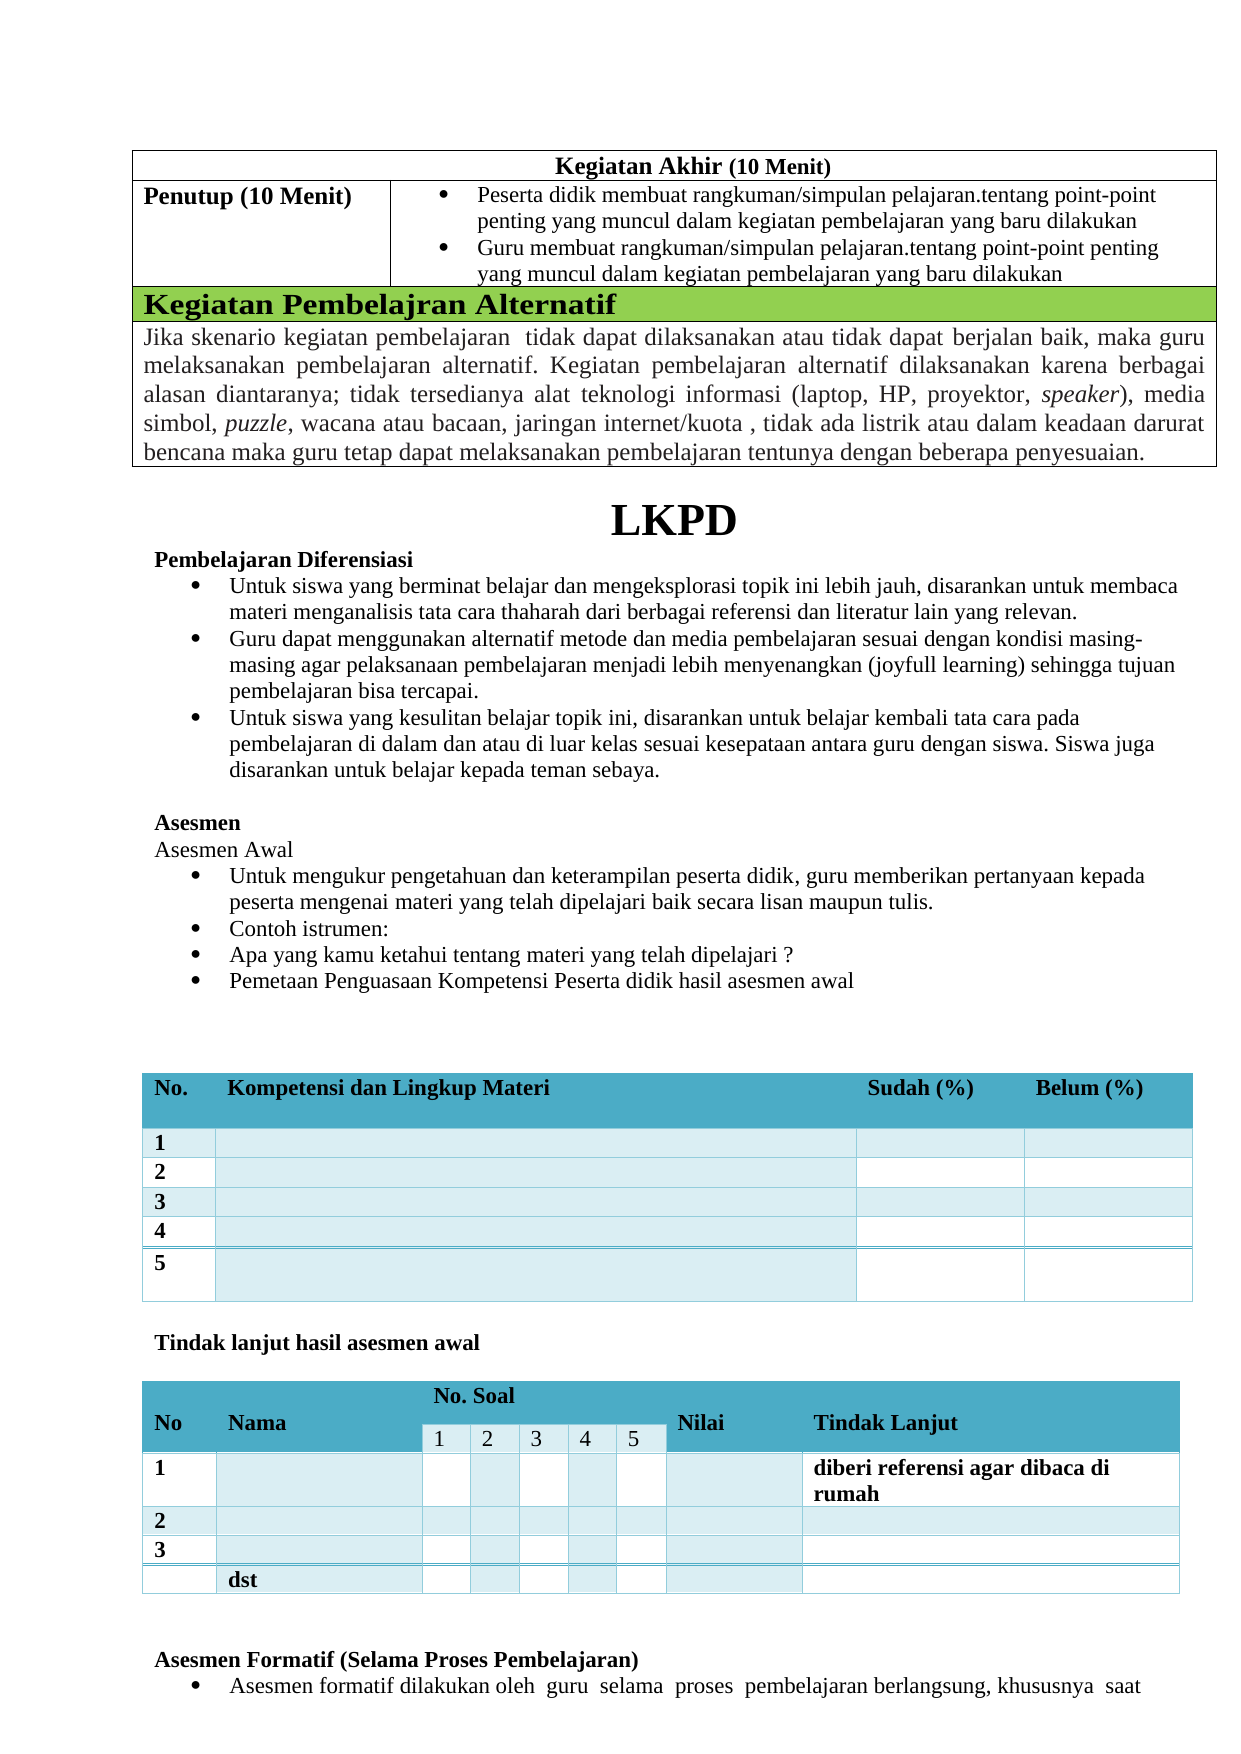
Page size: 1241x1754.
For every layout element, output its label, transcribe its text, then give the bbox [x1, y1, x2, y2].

table_cell [667, 1507, 802, 1534]
table_cell 2 [143, 1507, 216, 1534]
list Contoh istrumen: [192, 915, 1194, 941]
list Apa yang kamu ketahui tentang materi yang telah dipelajari ? [192, 941, 1194, 967]
table_cell Peserta didik membuat rangkuman/simpulan pelajaran.tentang point-point penting yang muncul dalam kegiatan pembelajaran yang baru dilakukan Guru membuat rangkuman/simpulan pelajaran.tentang point-point penting yang muncul dalam kegiatan pembelajaran yang baru dilakukan [391, 181, 1216, 286]
table_cell [216, 1249, 856, 1301]
list Pemetaan Penguasaan Kompetensi Peserta didik hasil asesmen awal [192, 967, 1194, 994]
table_header Sudah (%) [857, 1074, 1024, 1128]
table_cell [143, 1566, 216, 1592]
table_cell [216, 1188, 856, 1216]
table_cell [803, 1536, 1179, 1563]
table_cell [423, 1536, 470, 1563]
table_cell [216, 1217, 856, 1246]
table_cell [471, 1454, 519, 1506]
text LKPD [154, 493, 1194, 546]
table_cell 1 [143, 1454, 216, 1506]
table_cell 3 [143, 1536, 216, 1563]
table_cell [569, 1507, 616, 1534]
table_cell [667, 1454, 802, 1506]
table_cell [617, 1536, 666, 1563]
table_cell [857, 1188, 1024, 1216]
table_cell [520, 1507, 568, 1534]
table_cell diberi referensi agar dibaca di rumah [803, 1454, 1179, 1506]
list Untuk siswa yang berminat belajar dan mengeksplorasi topik ini lebih jauh, disarankan untuk membaca materi menganalisis tata cara thaharah dari berbagai referensi dan literatur lain yang relevan. [192, 572, 1194, 625]
table_cell dst [217, 1566, 422, 1592]
table_cell [217, 1536, 422, 1563]
table_cell [471, 1507, 519, 1534]
list Guru dapat menggunakan alternatif metode dan media pembelajaran sesuai dengan kondisi masing-masing agar pelaksanaan pembelajaran menjadi lebih menyenangkan (joyfull learning) sehingga tujuan pembelajaran bisa tercapai. [192, 625, 1194, 704]
table_cell Kegiatan Pembelajran Alternatif [133, 287, 1216, 321]
table_cell [520, 1454, 568, 1506]
table_cell [569, 1536, 616, 1563]
table_cell [217, 1507, 422, 1534]
table_cell 4 [143, 1217, 215, 1246]
table_cell 5 [617, 1425, 666, 1452]
table_cell 3 [143, 1188, 215, 1216]
table_cell 3 [520, 1425, 568, 1452]
table_cell [569, 1454, 616, 1506]
table_cell 1 [423, 1425, 470, 1452]
text Asesmen Formatif (Selama Proses Pembelajaran) [154, 1646, 1194, 1672]
text Asesmen [154, 809, 1194, 836]
table_cell Kegiatan Akhir (10 Menit) [133, 151, 1216, 180]
table_cell [803, 1507, 1179, 1534]
table_cell [471, 1536, 519, 1563]
table_cell [667, 1536, 802, 1563]
table_cell [617, 1566, 666, 1592]
table_cell [1025, 1217, 1192, 1246]
table_cell [423, 1454, 470, 1506]
table_cell [857, 1249, 1024, 1301]
list Untuk siswa yang kesulitan belajar topik ini, disarankan untuk belajar kembali tata cara pada pembelajaran di dalam dan atau di luar kelas sesuai kesepataan antara guru dengan siswa. Siswa juga disarankan untuk belajar kepada teman sebaya. [192, 704, 1194, 783]
table_cell 4 [569, 1425, 616, 1452]
table_cell [617, 1454, 666, 1506]
table_cell [857, 1129, 1024, 1157]
table_cell [471, 1566, 519, 1592]
text Tindak lanjut hasil asesmen awal [154, 1328, 1194, 1355]
table_cell 2 [471, 1425, 519, 1452]
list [192, 1672, 1194, 1699]
table_header Kompetensi dan Lingkup Materi [216, 1074, 856, 1128]
table_cell [857, 1158, 1024, 1187]
table_header No. [143, 1074, 215, 1128]
table_cell [423, 1507, 470, 1534]
table_cell [520, 1536, 568, 1563]
table_header No. Soal [423, 1382, 666, 1424]
table_cell [423, 1566, 470, 1592]
table_cell [216, 1129, 856, 1157]
table_cell [1025, 1188, 1192, 1216]
table_cell [803, 1566, 1179, 1592]
table_cell [216, 1158, 856, 1187]
table_cell [1025, 1129, 1192, 1157]
table_cell [1025, 1158, 1192, 1187]
table_header No [143, 1382, 216, 1452]
text Pembelajaran Diferensiasi [154, 546, 1194, 572]
table_header Nama [217, 1382, 422, 1452]
text Asesmen Awal [154, 836, 1194, 862]
table_cell Jika skenario kegiatan pembelajaran tidak dapat dilaksanakan atau tidak dapat berjalan baik, maka guru melaksanakan pembelajaran alternatif. Kegiatan pembelajaran alternatif dilaksanakan karena berbagai alasan diantaranya; tidak tersedianya alat teknologi informasi (laptop, HP, proyektor, speaker), media simbol, puzzle, wacana atau bacaan, jaringan internet/kuota , tidak ada listrik atau dalam keadaan darurat bencana maka guru tetap dapat melaksanakan pembelajaran tentunya dengan beberapa penyesuaian. [133, 322, 1216, 466]
table_cell [857, 1217, 1024, 1246]
table_cell 5 [143, 1249, 215, 1301]
table_cell [617, 1507, 666, 1534]
table_cell 1 [143, 1129, 215, 1157]
table_cell [217, 1454, 422, 1506]
list Untuk mengukur pengetahuan dan keterampilan peserta didik, guru memberikan pertanyaan kepada peserta mengenai materi yang telah dipelajari baik secara lisan maupun tulis. [192, 862, 1194, 915]
table_header Belum (%) [1025, 1074, 1192, 1128]
table_cell [520, 1566, 568, 1592]
table_cell [1025, 1249, 1192, 1301]
table_header Tindak Lanjut [803, 1382, 1179, 1452]
table_cell Penutup (10 Menit) [133, 181, 390, 286]
table_cell 2 [143, 1158, 215, 1187]
table_header Nilai [667, 1382, 802, 1452]
table_cell [569, 1566, 616, 1592]
table_cell [667, 1566, 802, 1592]
